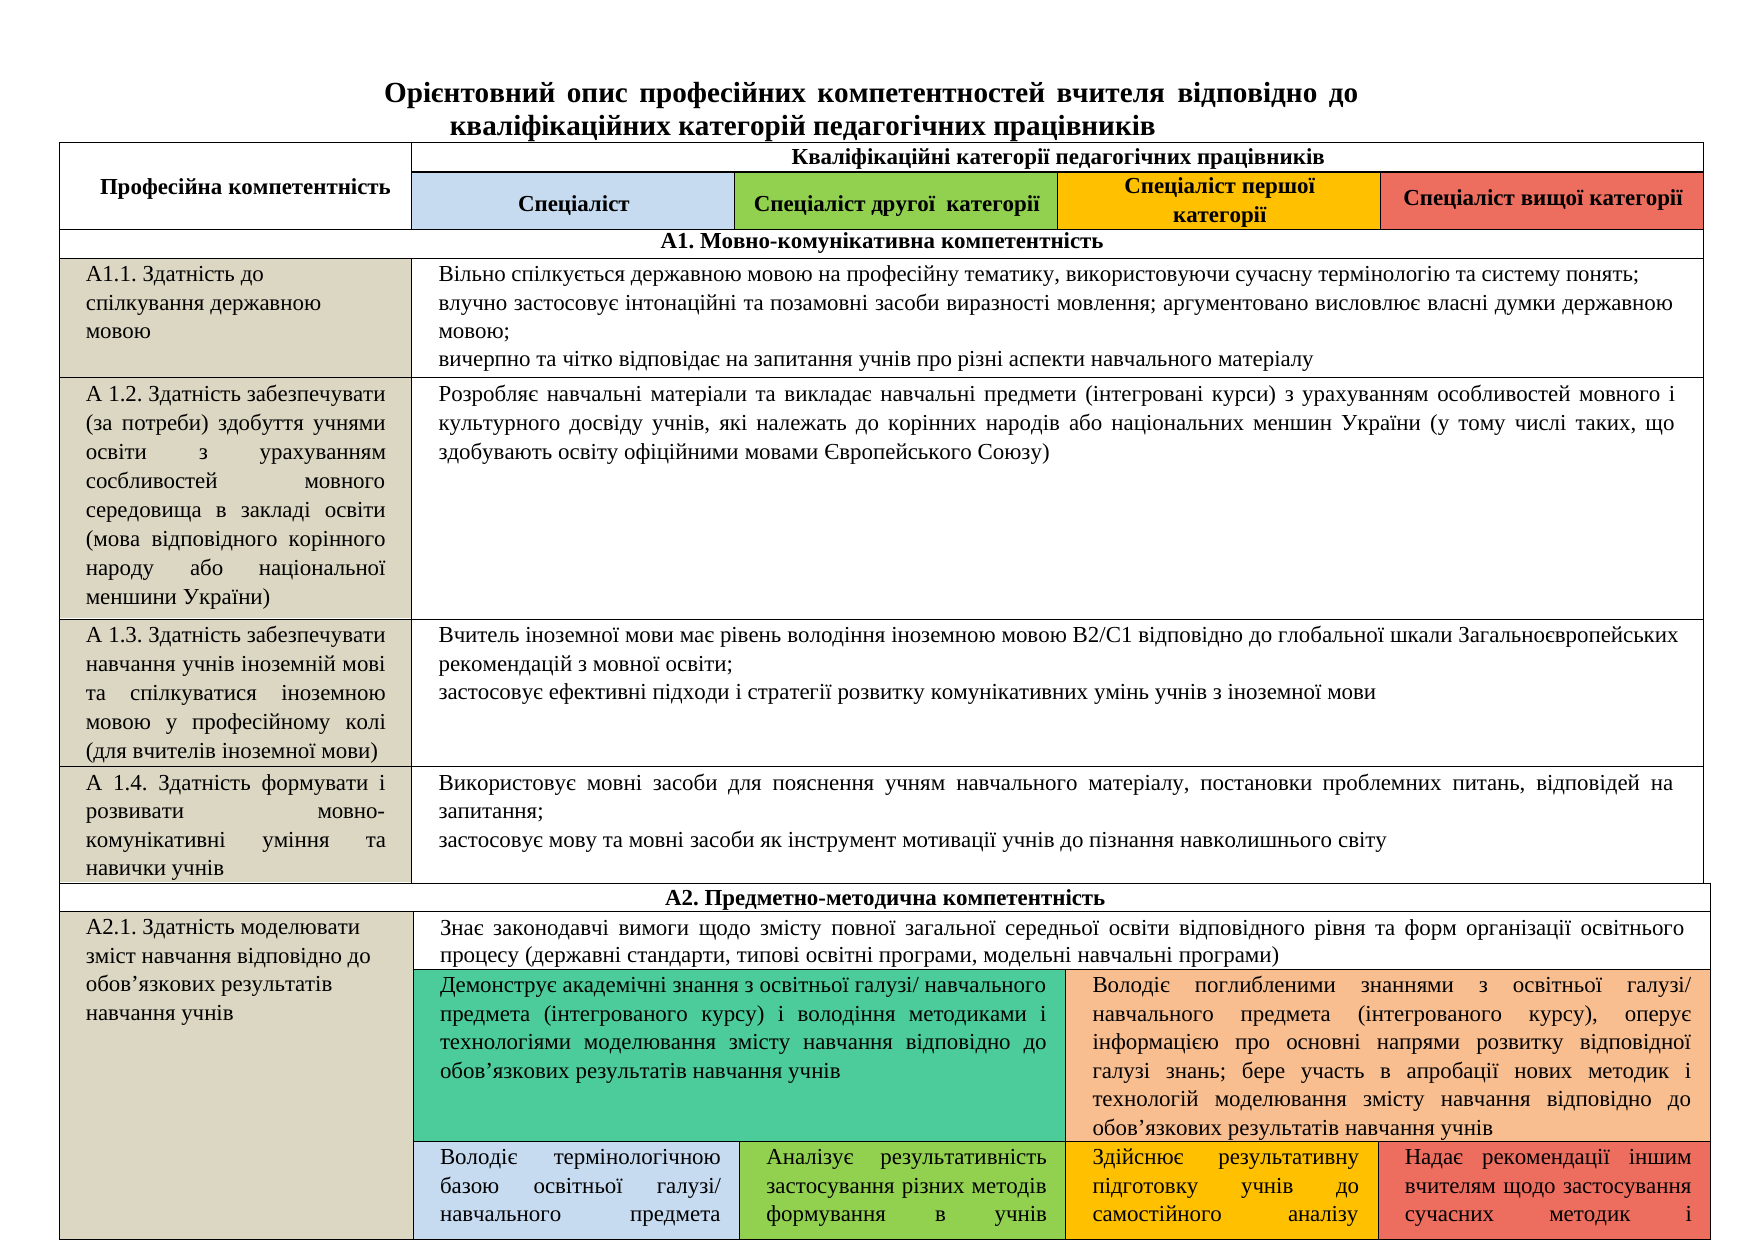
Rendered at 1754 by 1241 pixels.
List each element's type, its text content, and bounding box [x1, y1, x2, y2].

table_header Професійна компетентність [60, 143, 411, 229]
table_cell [1066, 1142, 1378, 1239]
table_cell А 1.2. Здатність забезпечувати (за потреби) здобуття учнями освіти з урахуванням сосбливостей мовного середовища в закладі освіти (мова відповідного корінного народу або національної меншини України) [60, 378, 411, 618]
table_cell Спеціаліст першої категорії [1058, 173, 1380, 229]
table_cell Вільно спілкується державною мовою на професійну тематику, використовуючи сучасну термінологію та систему понять; влучно застосовує інтонаційні та позамовні засоби виразності мовлення; аргументовано висловлює власні думки державною мовою; вичерпно та чітко відповідає на запитання учнів про різні аспекти навчального матеріалу [412, 259, 1703, 377]
table_cell А1. Мовно-комунікативна компетентність [60, 230, 1703, 258]
table_cell А 1.3. Здатність забезпечувати навчання учнів іноземній мові та спілкуватися іноземною мовою у професійному колі (для вчителів іноземної мови) [60, 620, 411, 766]
table_cell А 1.4. Здатність формувати і розвивати мовно- комунікативні уміння та навички учнів [60, 767, 411, 882]
table_cell Спеціаліст [412, 173, 734, 229]
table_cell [740, 1142, 1065, 1239]
table_cell Демонструє академічні знання з освітньої галузі/ навчального предмета (інтегрованого курсу) і володіння методиками і технологіями моделювання змісту навчання відповідно до обов’язкових результатів навчання учнів [414, 970, 1065, 1141]
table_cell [414, 1142, 739, 1239]
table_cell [1379, 1142, 1710, 1239]
table_cell Використовує мовні засоби для пояснення учням навчального матеріалу, постановки проблемних питань, відповідей на запитання; застосовує мову та мовні засоби як інструмент мотивації учнів до пізнання навколишнього світу [412, 767, 1703, 882]
table_cell Спеціаліст другої категорії [735, 173, 1057, 229]
table_header Кваліфікаційні категорії педагогічних працівників [412, 143, 1703, 171]
table_cell Розробляє навчальні матеріали та викладає навчальні предмети (інтегровані курси) з урахуванням особливостей мовного і культурного досвіду учнів, які належать до корінних народів або національних меншин України (у тому числі таких, що здобувають освіту офіційними мовами Європейського Союзу) [412, 378, 1703, 618]
table_cell Вчитель іноземної мови має рівень володіння іноземною мовою В2/С1 відповідно до глобальної шкали Загальноєвропейських рекомендацій з мовної освіти; застосовує ефективні підходи і стратегії розвитку комунікативних умінь учнів з іноземної мови [412, 620, 1703, 766]
table_cell А1.1. Здатність до спілкування державною мовою [60, 259, 411, 377]
title Орієнтовний опис професійних компетентностей вчителя відповідно до кваліфікаційних категорій педагогічних працівників [384, 75, 1358, 142]
table_cell А2. Предметно-методична компетентність [60, 884, 1710, 911]
table_cell Знає законодавчі вимоги щодо змісту повної загальної середньої освіти відповідного рівня та форм організації освітнього процесу (державні стандарти, типові освітні програми, модельні навчальні програми) [414, 912, 1710, 969]
table_cell Спеціаліст вищої категорії [1381, 173, 1703, 229]
table_cell А2.1. Здатність моделювати зміст навчання відповідно до обов’язкових результатів навчання учнів [60, 912, 413, 1239]
table_cell Володіє поглибленими знаннями з освітньої галузі/ навчального предмета (інтегрованого курсу), оперує інформацією про основні напрями розвитку відповідної галузі знань; бере участь в апробації нових методик і технологій моделювання змісту навчання відповідно до обов’язкових результатів навчання учнів [1066, 970, 1710, 1141]
